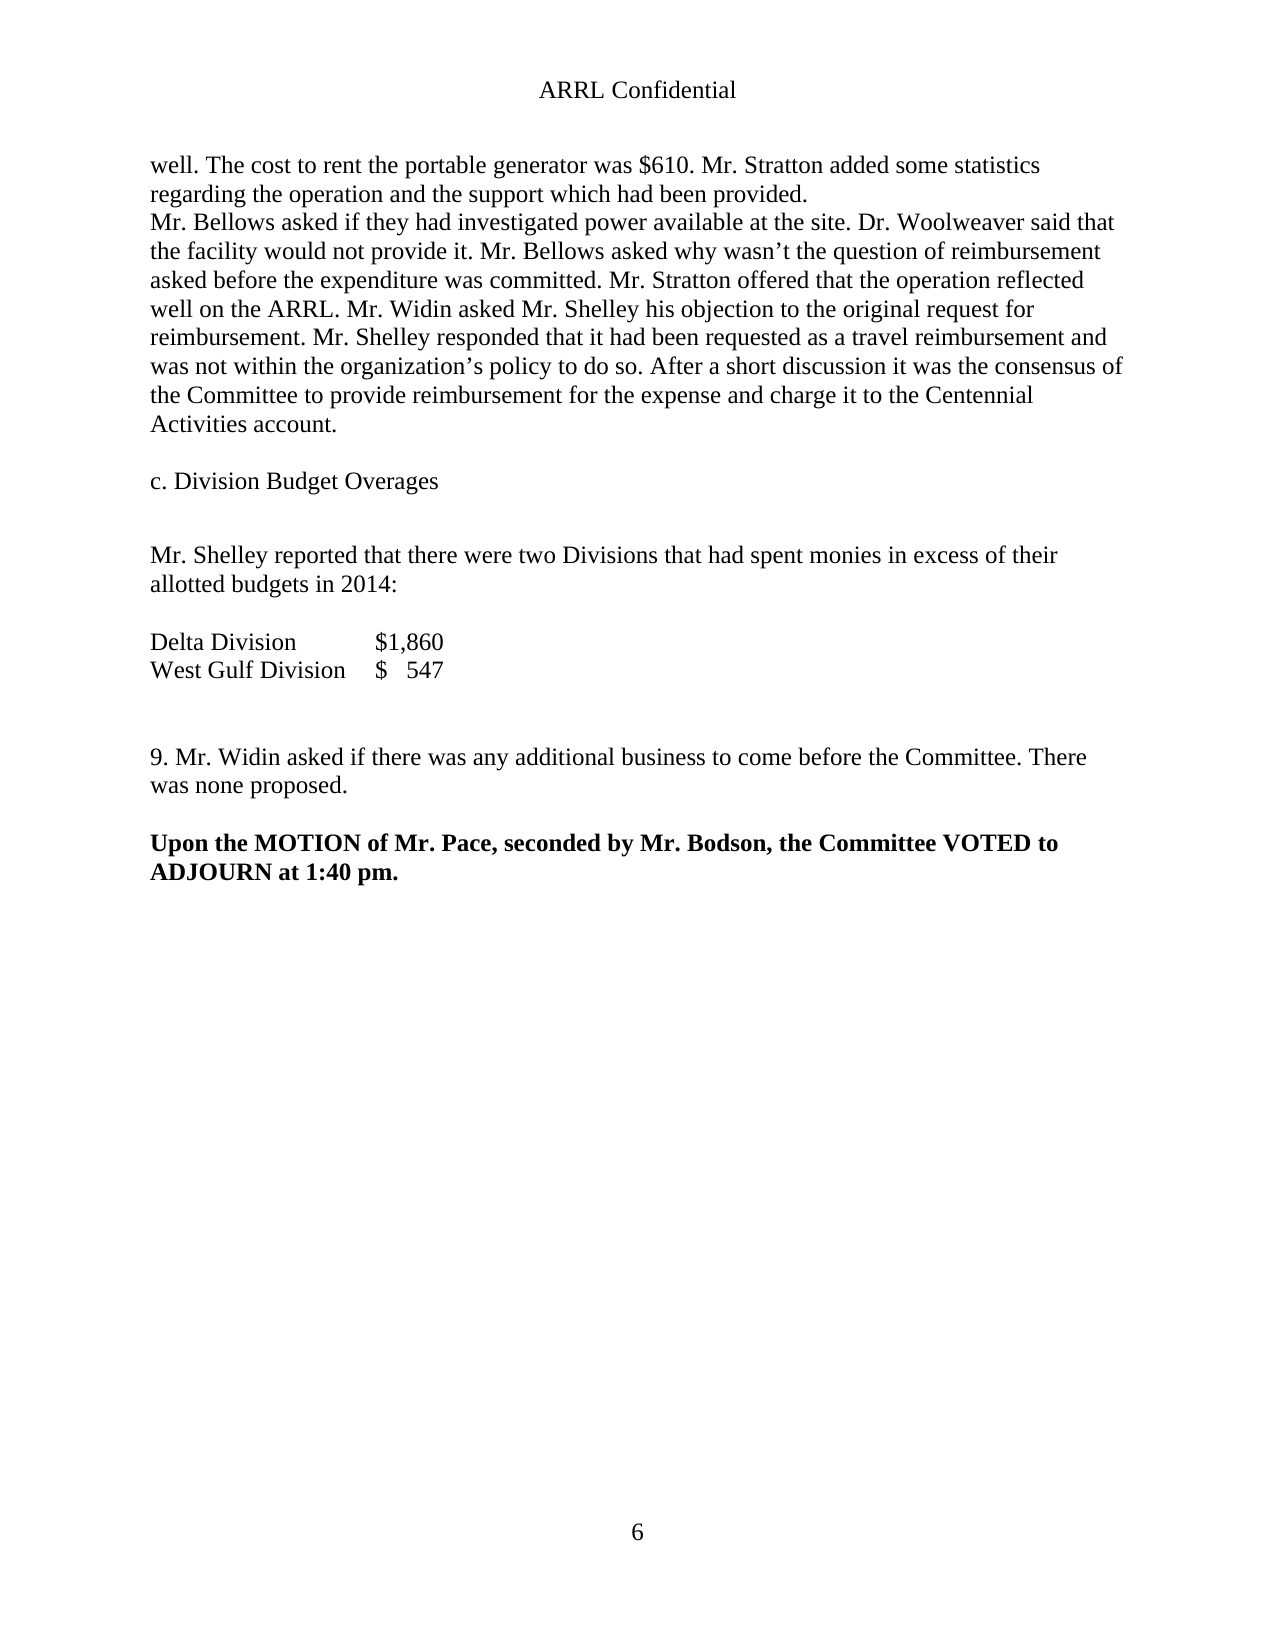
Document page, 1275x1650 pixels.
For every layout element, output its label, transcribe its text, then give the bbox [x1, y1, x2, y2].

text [150, 150, 1125, 207]
text West Gulf Division $ 547 [150, 655, 1125, 684]
text Mr. Shelley reported that there were two Divisions that had spent monies in excess of their allotted budgets in 2014: [150, 540, 1125, 598]
text Upon the MOTION of Mr. Pace, seconded by Mr. Bodson, the Committee VOTED to ADJOURN at 1:40 pm. [150, 828, 1125, 885]
text 9. Mr. Widin asked if there was any additional business to come before the Committee. There was none proposed. [150, 742, 1125, 799]
text Mr. Bellows asked if they had investigated power available at the site. Dr. Woolweaver said that the facility would not provide it. Mr. Bellows asked why wasn’t the question of reimbursement asked before the expenditure was committed. Mr. Stratton offered that the operation reflected well on the ARRL. Mr. Widin asked Mr. Shelley his objection to the original request for reimbursement. Mr. Shelley responded that it had been requested as a travel reimbursement and was not within the organization’s policy to do so. After a short discussion it was the consensus of the Committee to provide reimbursement for the expense and charge it to the Centennial Activities account. [150, 207, 1125, 437]
text Delta Division $1,860 [150, 627, 1125, 655]
text c. Division Budget Overages [150, 466, 1125, 495]
